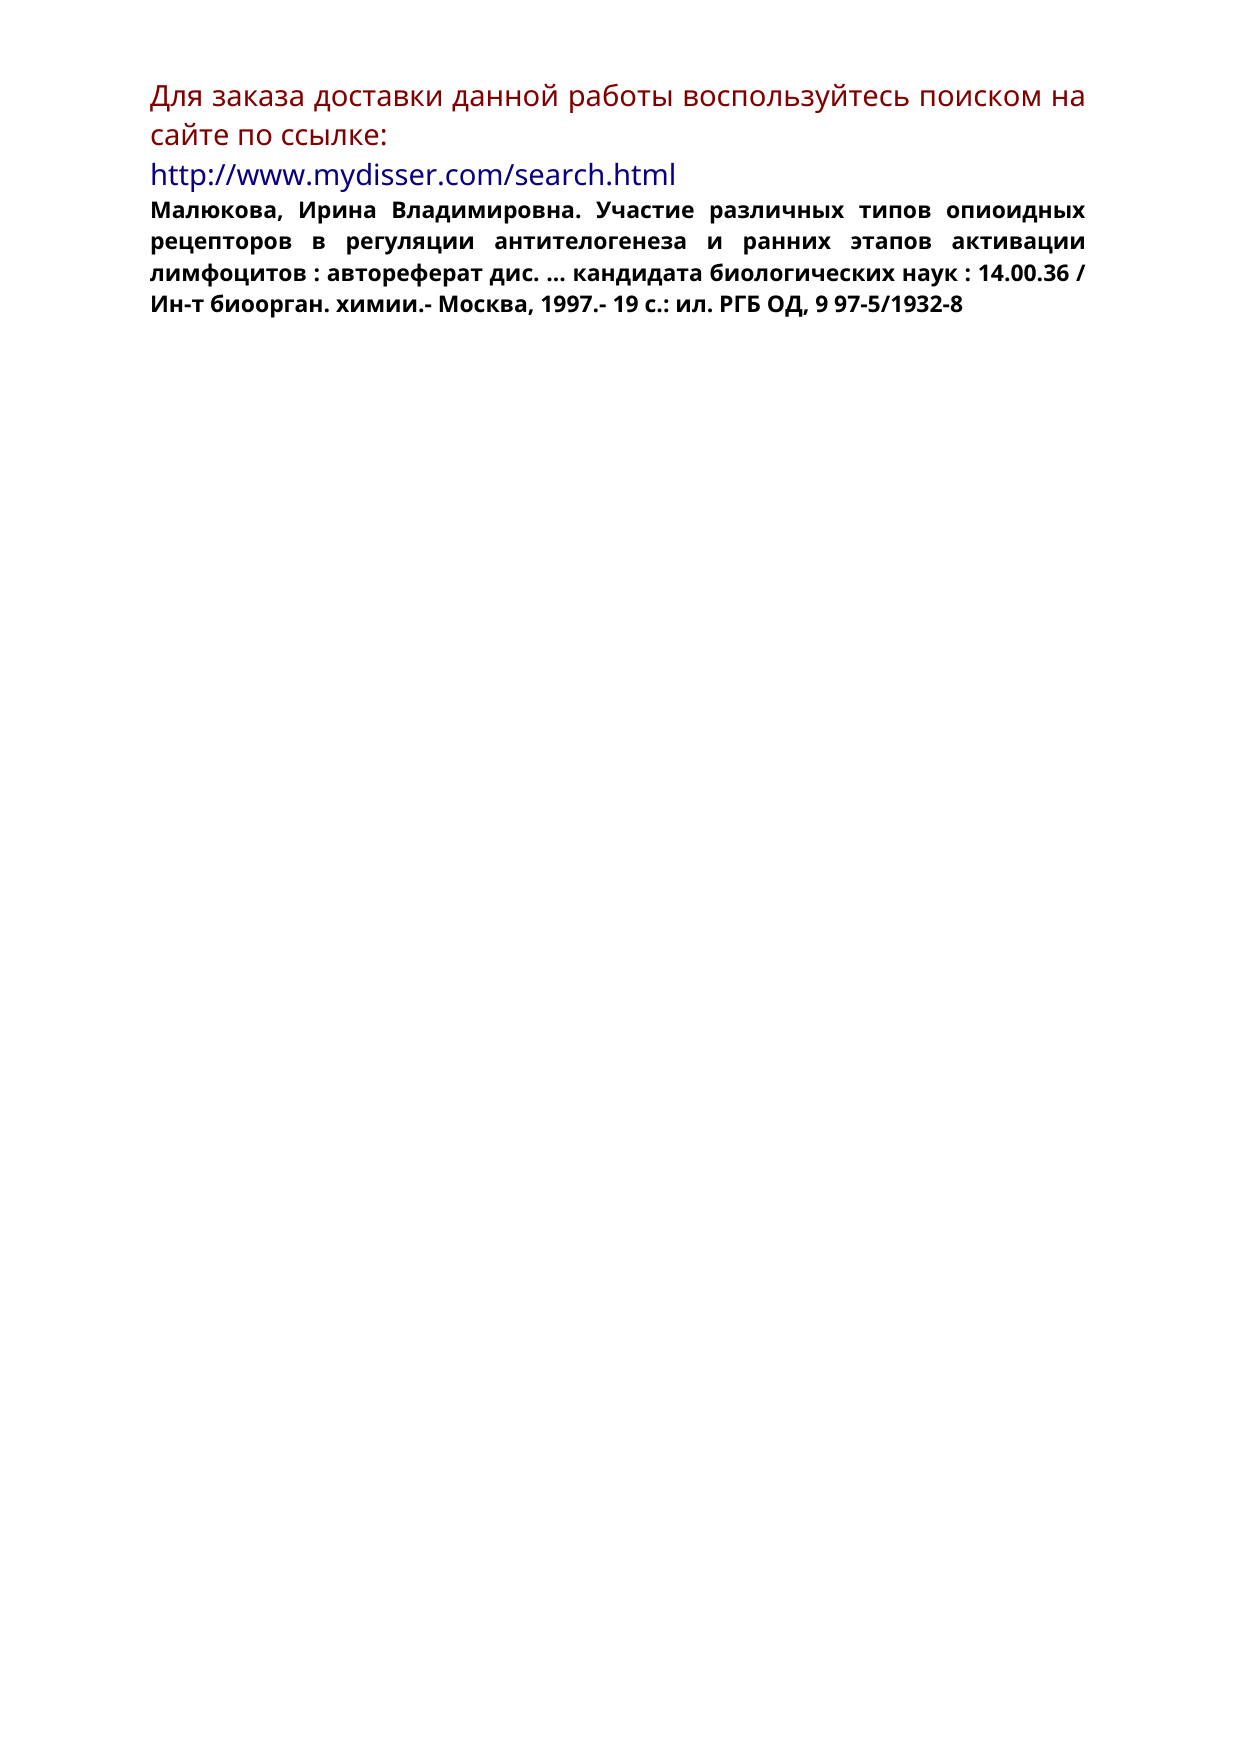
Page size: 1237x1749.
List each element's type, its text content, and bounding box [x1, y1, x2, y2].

text Малюкова, Ирина Владимировна. Участие различных типов опиоидных рецепторов в регуляции антителогенеза и ранних этапов активации лимфоцитов : автореферат дис. ... кандидата биологических наук : 14.00.36 / Ин-т биоорган. химии.- Москва, 1997.- 19 с.: ил. РГБ ОД, 9 97-5/1932-8 [150, 194, 1086, 319]
